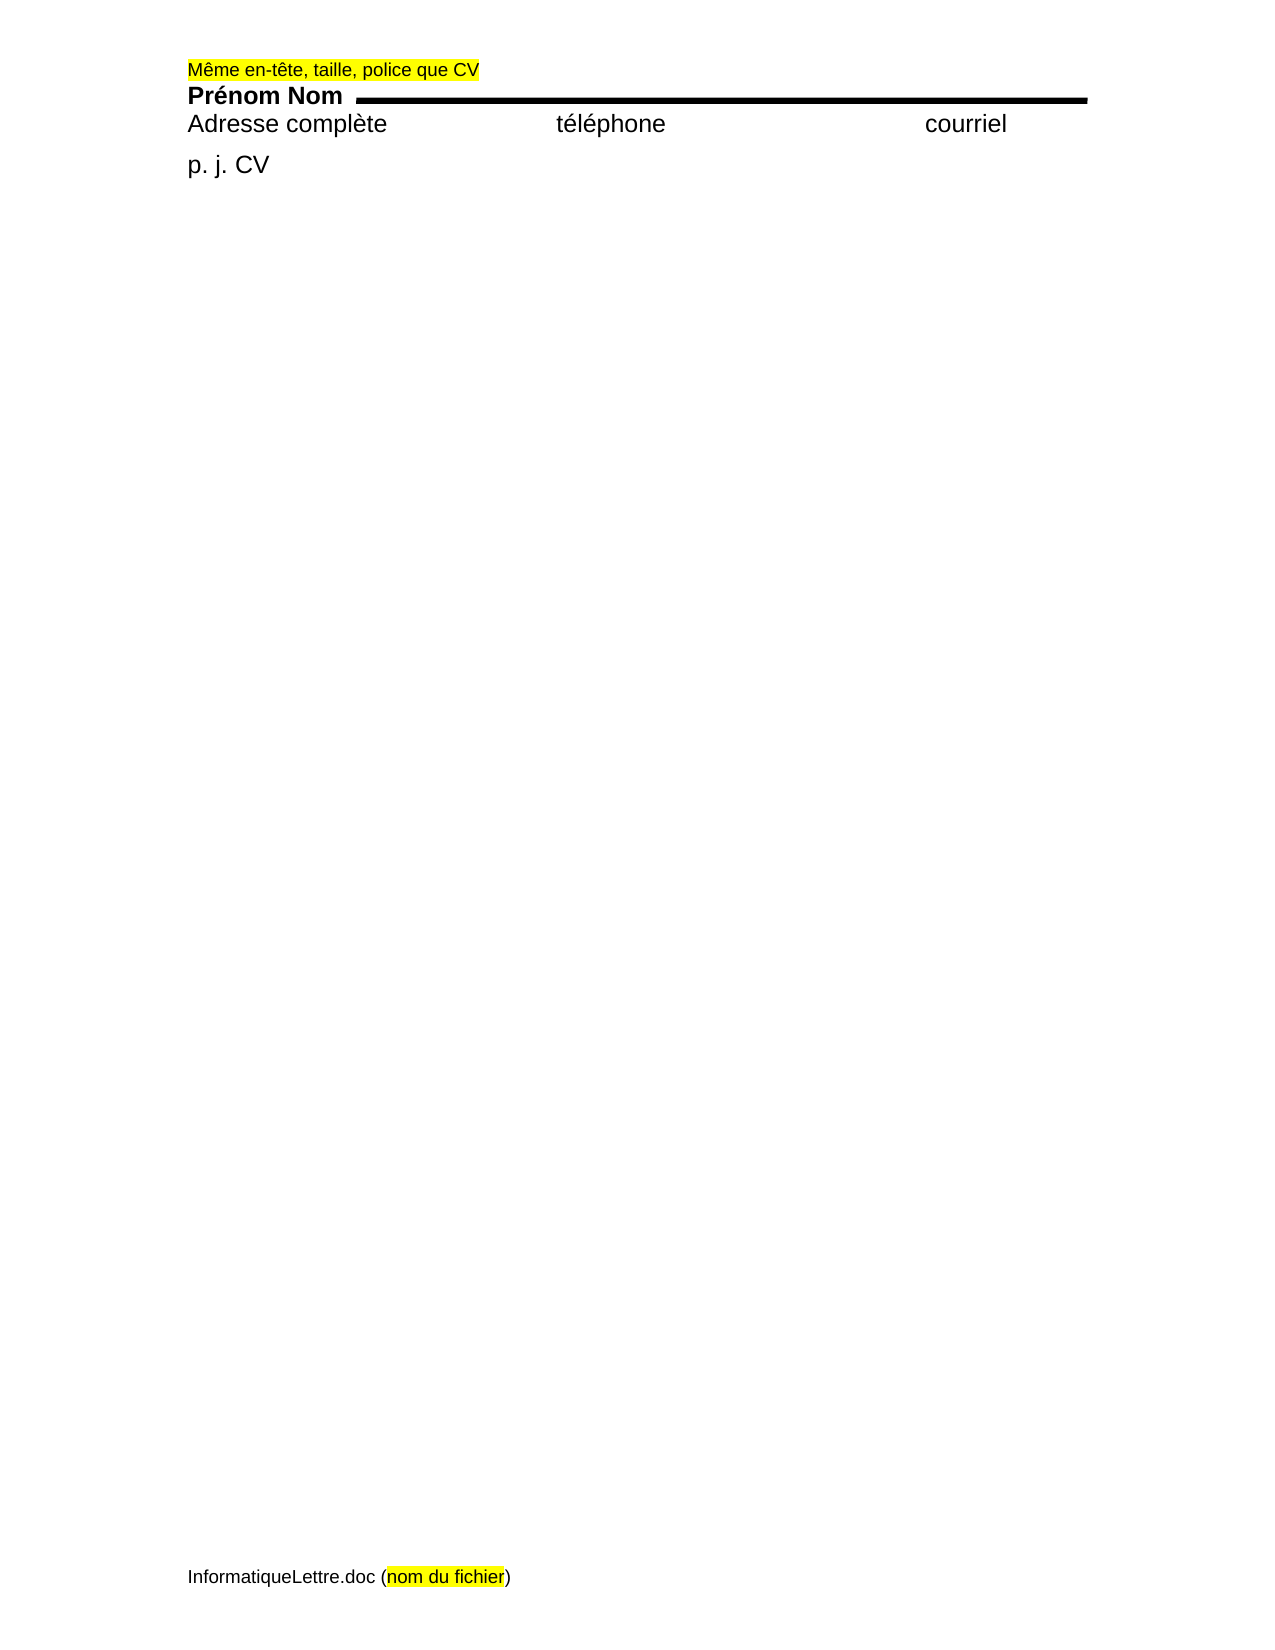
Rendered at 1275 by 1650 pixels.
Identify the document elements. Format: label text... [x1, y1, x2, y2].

text p. j. CV [187, 150, 1087, 179]
